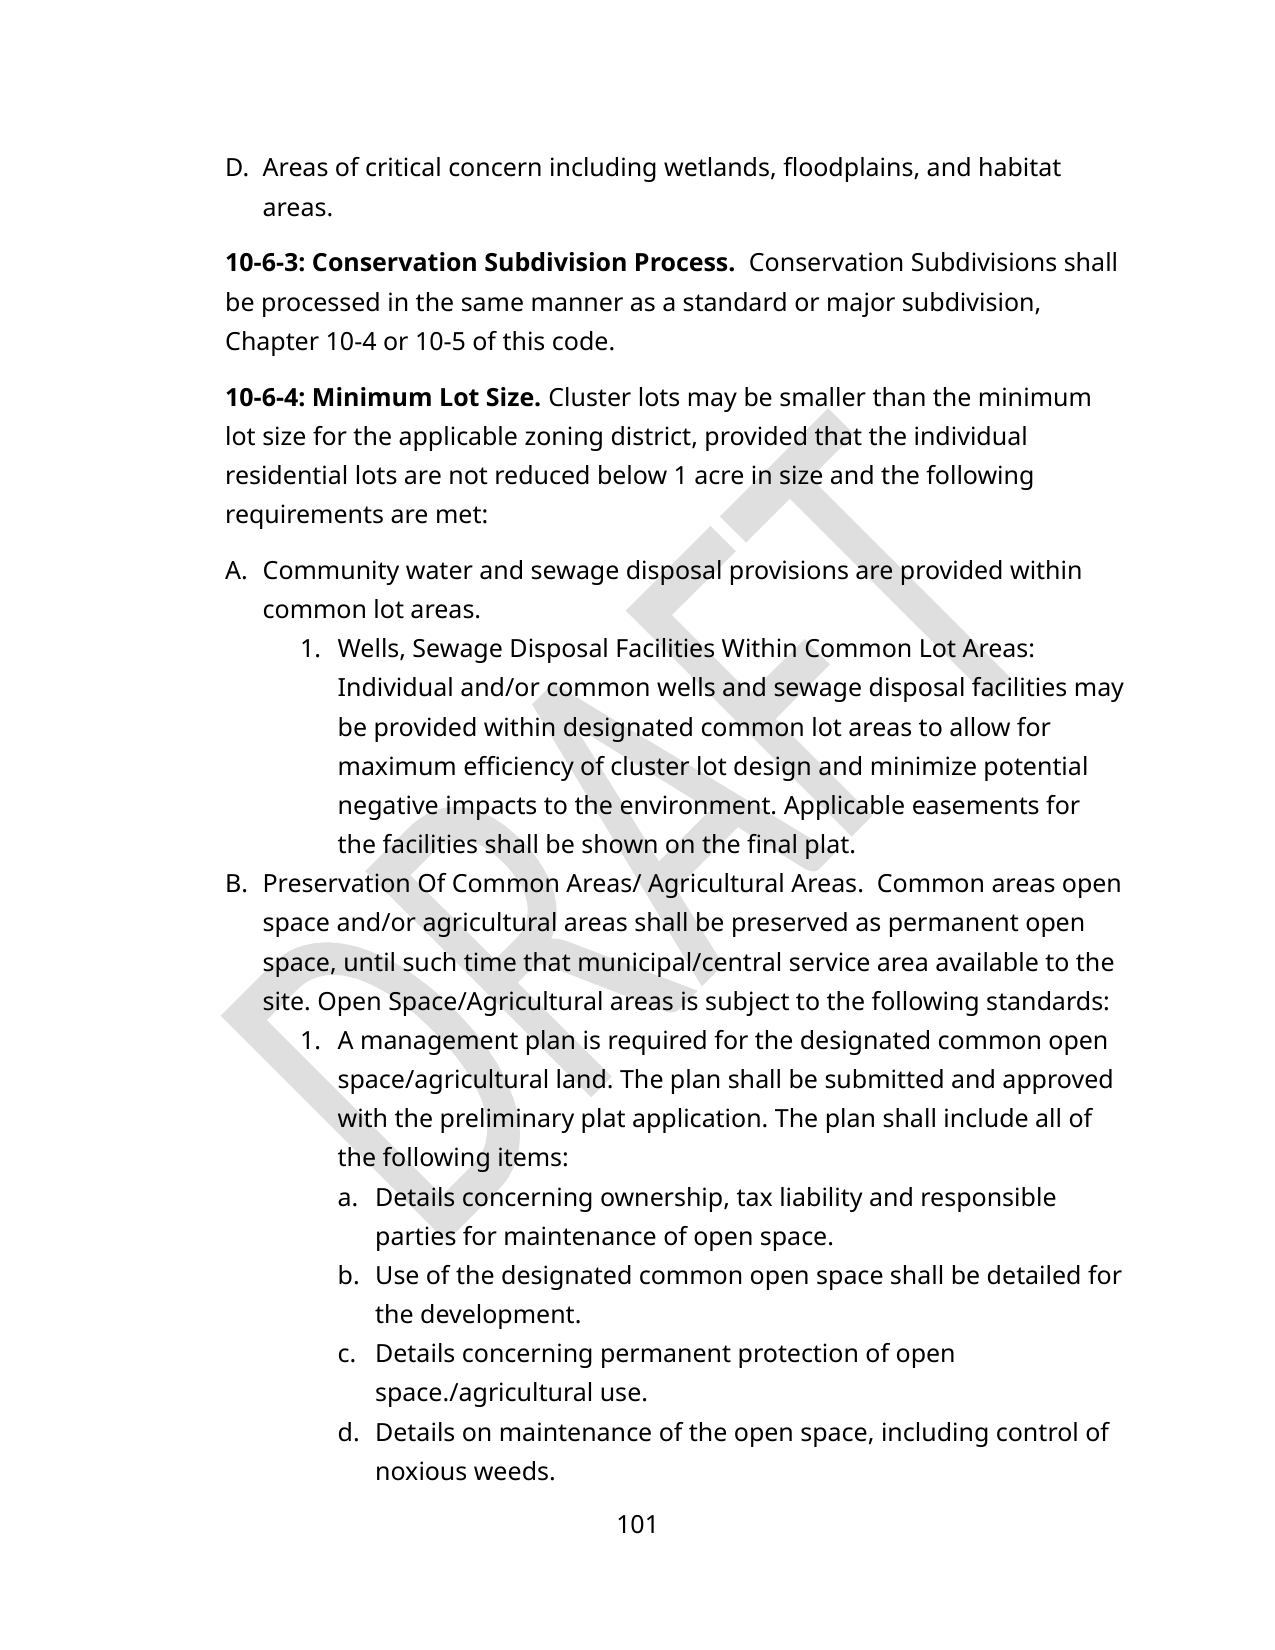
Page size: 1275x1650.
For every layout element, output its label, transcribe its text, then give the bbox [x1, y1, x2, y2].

list Preservation Of Common Areas/ Agricultural Areas. Common areas open space and/or agricultural areas shall be preserved as permanent open space, until such time that municipal/central service area available to the site. Open Space/Agricultural areas is subject to the following standards: [225, 866, 1125, 1017]
list Areas of critical concern including wetlands, floodplains, and habitat areas. [225, 150, 1125, 223]
text 10-6-4: Minimum Lot Size. Cluster lots may be smaller than the minimum lot size for the applicable zoning district, provided that the individual residential lots are not reduced below 1 acre in size and the following requirements are met: [225, 379, 1125, 531]
text 10-6-3: Conservation Subdivision Process. Conservation Subdivisions shall be processed in the same manner as a standard or major subdivision, Chapter 10-4 or 10-5 of this code. [225, 245, 1125, 357]
list Details on maintenance of the open space, including control of noxious weeds. [337, 1414, 1125, 1487]
list Community water and sewage disposal provisions are provided within common lot areas. [225, 552, 1125, 626]
list Details concerning ownership, tax liability and responsible parties for maintenance of open space. [337, 1179, 1125, 1252]
list Wells, Sewage Disposal Facilities Within Common Lot Areas: Individual and/or common wells and sewage disposal facilities may be provided within designated common lot areas to allow for maximum efficiency of cluster lot design and minimize potential negative impacts to the environment. Applicable easements for the facilities shall be shown on the final plat. [300, 631, 1125, 861]
list A management plan is required for the designated common open space/agricultural land. The plan shall be submitted and approved with the preliminary plat application. The plan shall include all of the following items: [300, 1022, 1125, 1174]
list Details concerning permanent protection of open space./agricultural use. [337, 1336, 1125, 1409]
list Use of the designated common open space shall be detailed for the development. [337, 1257, 1125, 1331]
